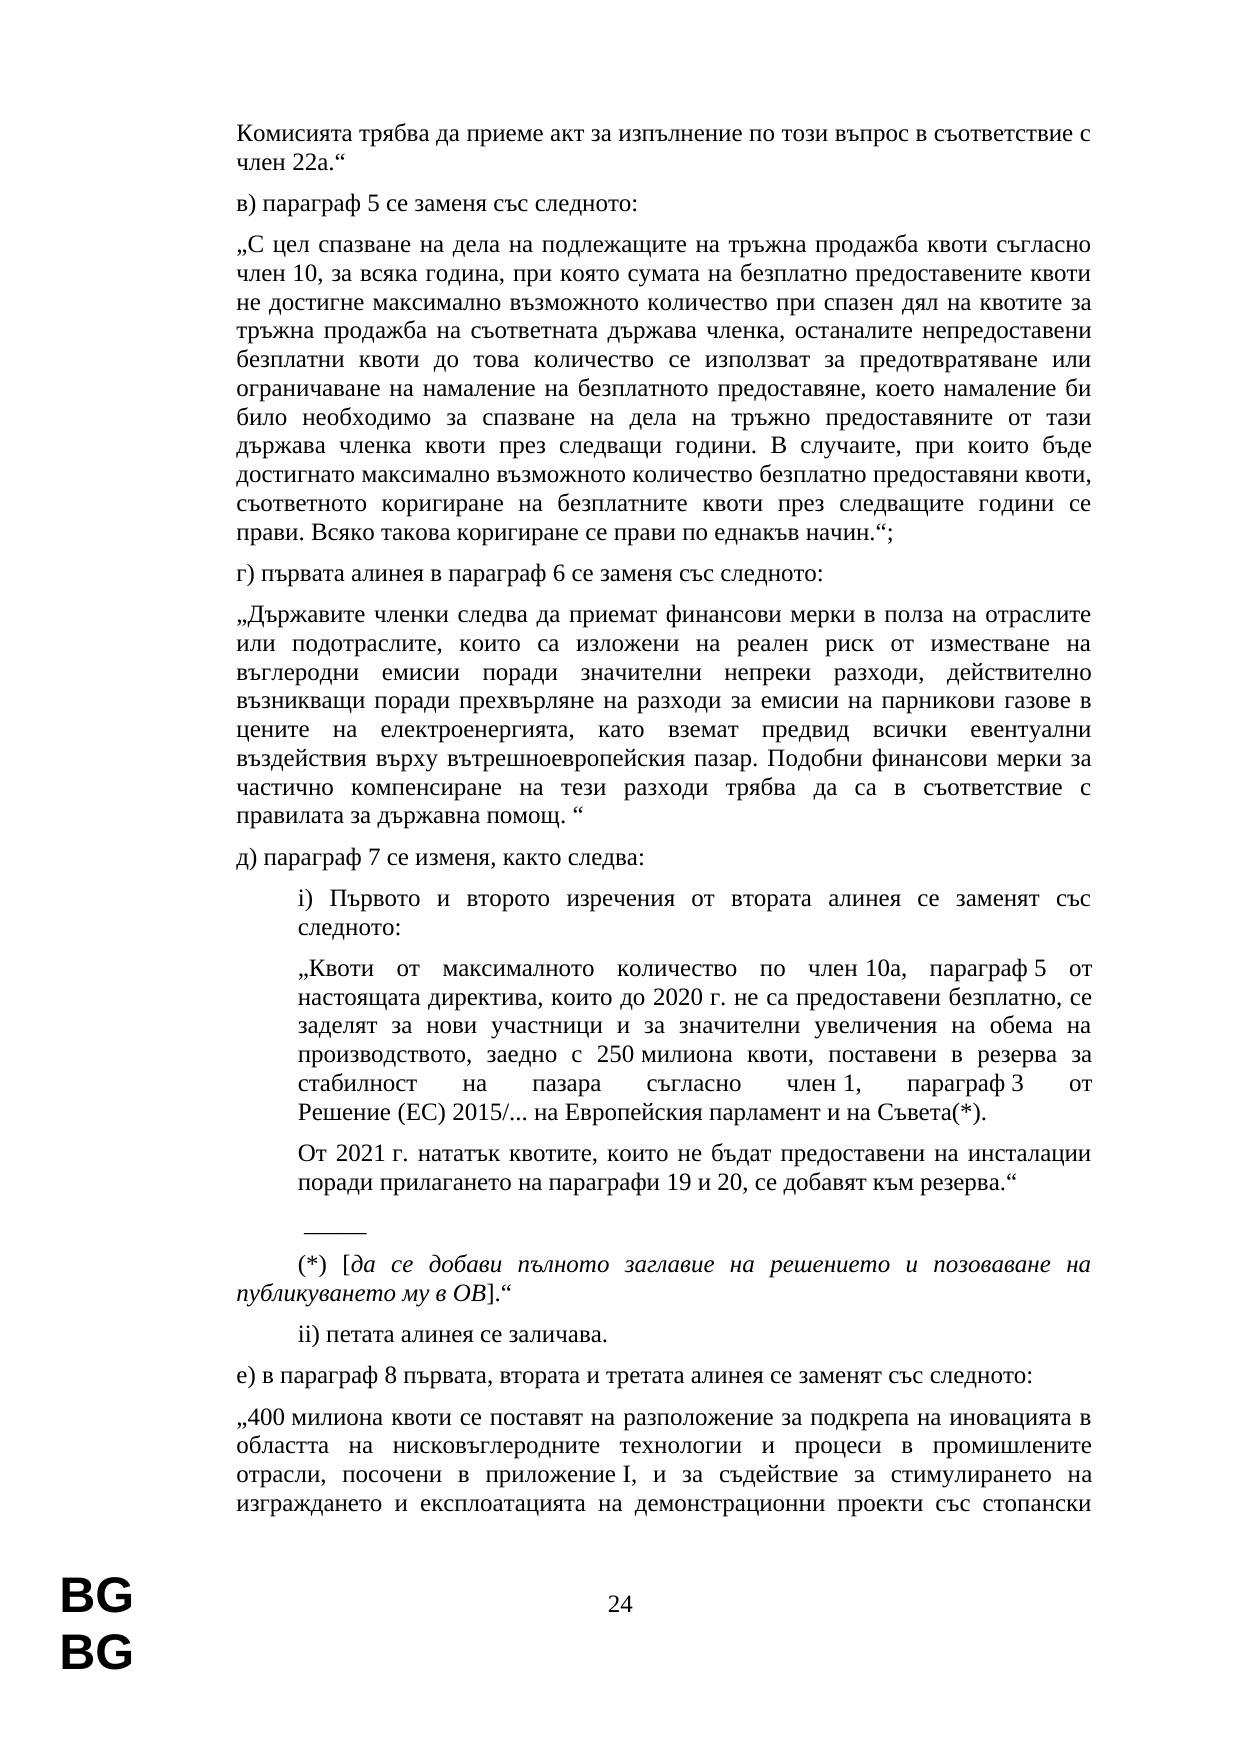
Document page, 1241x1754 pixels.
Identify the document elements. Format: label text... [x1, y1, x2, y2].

text От 2021 г. нататък квотите, които не бъдат предоставени на инсталации поради прилагането на параграфи 19 и 20, се добавят към резерва.“ [298, 1138, 1092, 1196]
text в) параграф 5 се заменя със следното: [236, 188, 1092, 217]
text ii) петата алинея се заличава. [236, 1319, 1092, 1348]
text i) Първото и второто изречения от втората алинея се заменят със следното: [298, 883, 1092, 941]
text (*) [да се добави пълното заглавие на решението и позоваване на публикуването му в ОВ].“ [236, 1249, 1092, 1307]
text „С цел спазване на дела на подлежащите на тръжна продажба квоти съгласно член 10, за всяка година, при която сумата на безплатно предоставените квоти не достигне максимално възможното количество при спазен дял на квотите за тръжна продажба на съответната държава членка, останалите непредоставени безплатни квоти до това количество се използват за предотвратяване или ограничаване на намаление на безплатното предоставяне, което намаление би било необходимо за спазване на дела на тръжно предоставяните от тази държава членка квоти през следващи години. В случаите, при които бъде достигнато максимално възможното количество безплатно предоставяни квоти, съответното коригиране на безплатните квоти през следващите години се прави. Всяко такова коригиране се прави по еднакъв начин.“; [236, 229, 1092, 546]
text г) първата алинея в параграф 6 се заменя със следното: [236, 558, 1092, 587]
text „Държавите членки следва да приемат финансови мерки в полза на отраслите или подотраслите, които са изложени на реален риск от изместване на въглеродни емисии поради значителни непреки разходи, действително възникващи поради прехвърляне на разходи за емисии на парникови газове в цените на електроенергията, като вземат предвид всички евентуални въздействия върху вътрешноевропейския пазар. Подобни финансови мерки за частично компенсиране на тези разходи трябва да са в съответствие с правилата за държавна помощ. “ [236, 599, 1092, 829]
text Комисията трябва да приеме акт за изпълнение по този въпрос в съответствие с член 22а.“ [236, 118, 1092, 176]
text „Квоти от максималното количество по член 10а, параграф 5 от настоящата директива, които до 2020 г. не са предоставени безплатно, се заделят за нови участници и за значителни увеличения на обема на производството, заедно с 250 милиона квоти, поставени в резерва за стабилност на пазара съгласно член 1, параграф 3 от Решение (ЕС) 2015/... на Европейския парламент и на Съвета(*). [298, 953, 1092, 1126]
text д) параграф 7 се изменя, както следва: [236, 842, 1092, 871]
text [148, 1402, 1092, 1517]
text _____ [236, 1208, 1092, 1237]
text е) в параграф 8 първата, втората и третата алинея се заменят със следното: [236, 1361, 1092, 1389]
